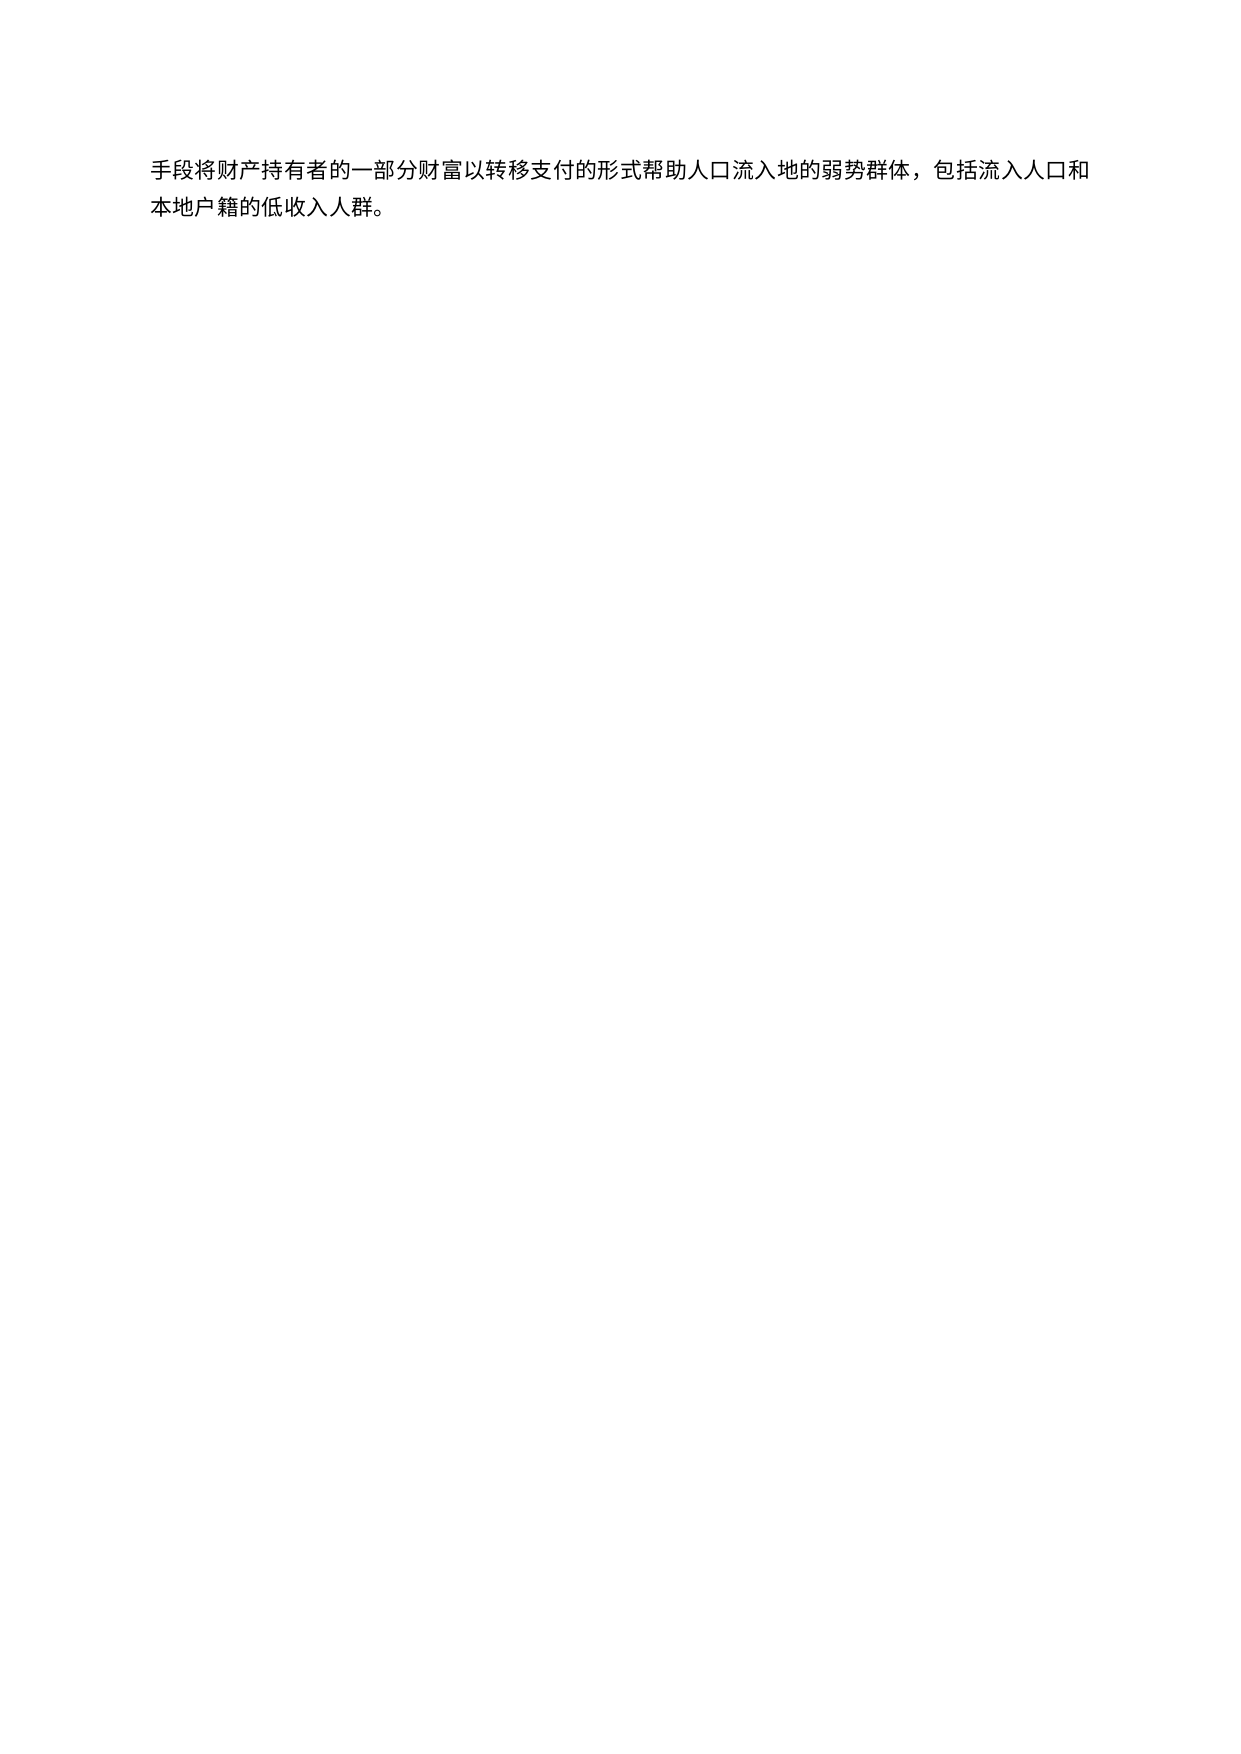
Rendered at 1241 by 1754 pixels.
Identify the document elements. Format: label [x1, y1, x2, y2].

text [150, 150, 1090, 224]
